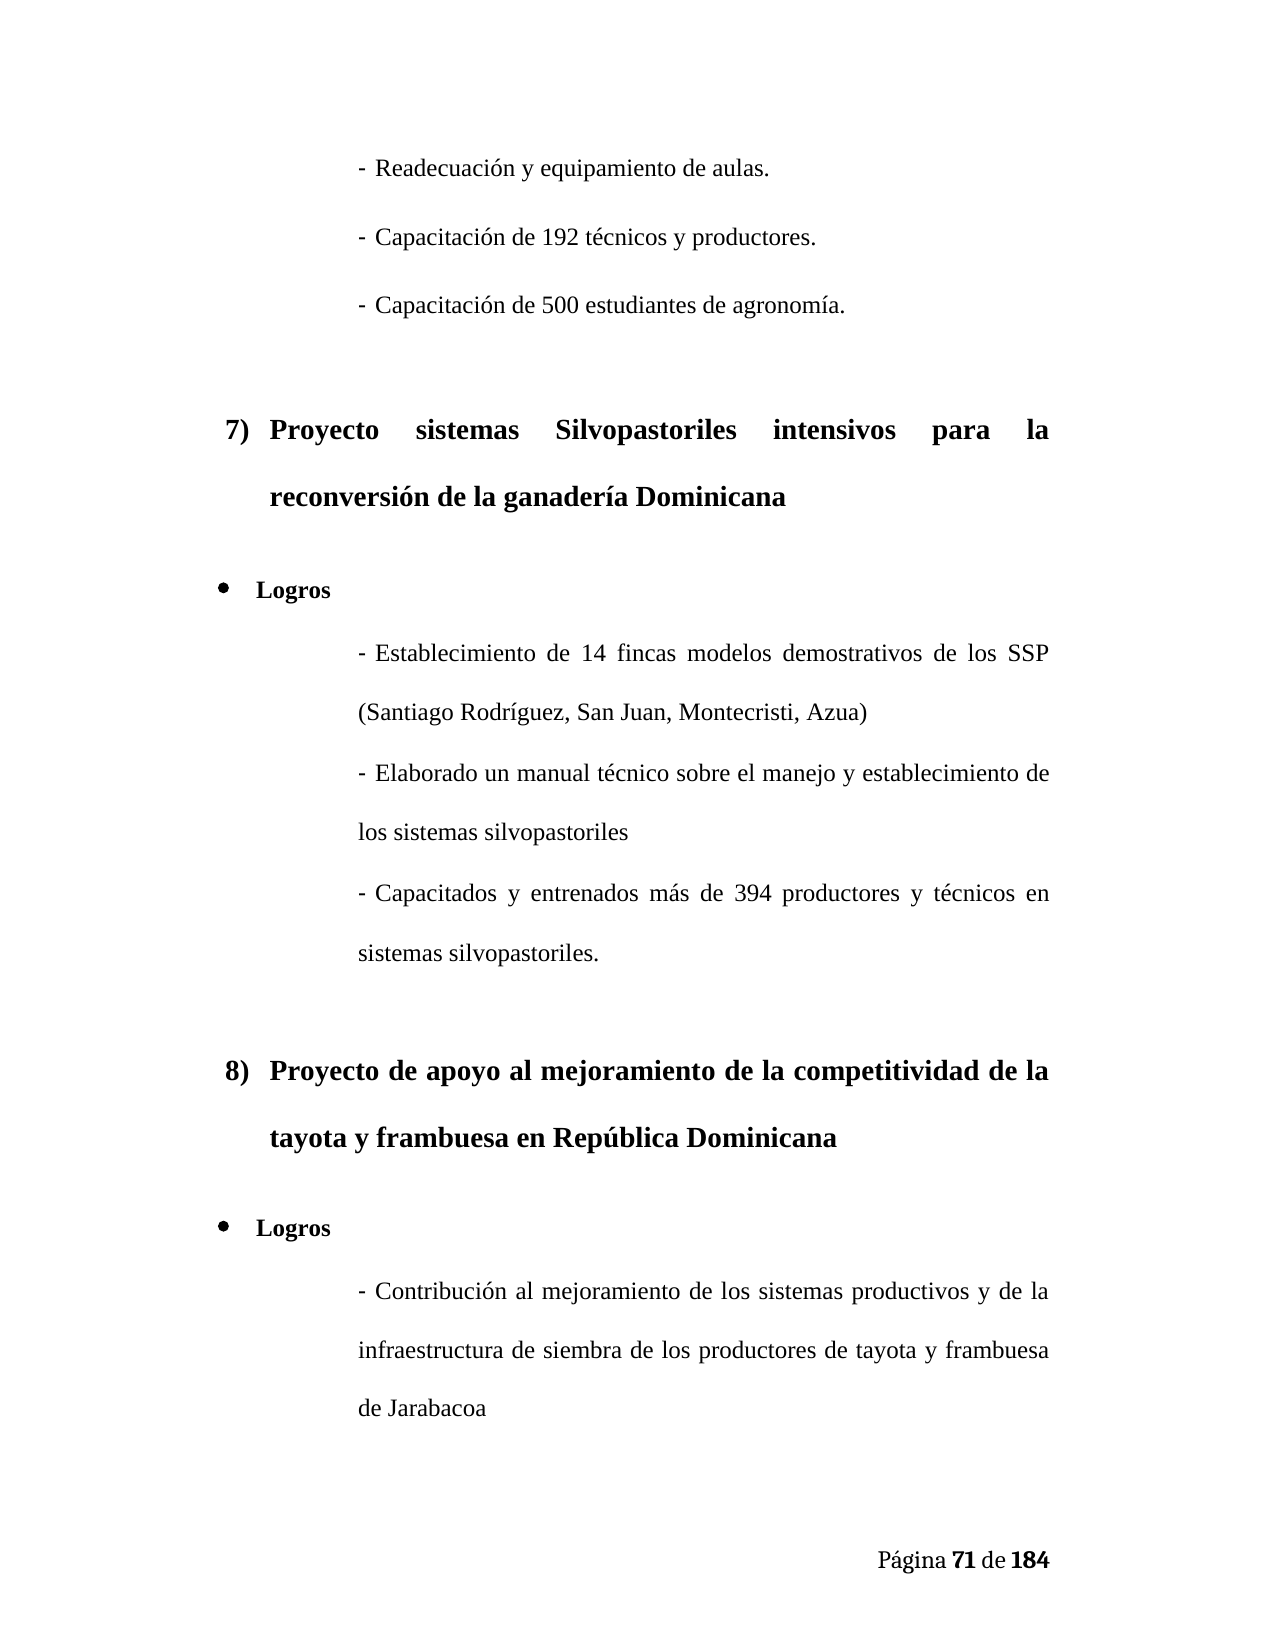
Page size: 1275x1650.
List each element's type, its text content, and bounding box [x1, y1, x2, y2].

list Capacitados y entrenados más de 394 productores y técnicos en sistemas silvopastoriles. [358, 875, 1050, 966]
list Logros [218, 575, 1050, 604]
list Logros [218, 1213, 1050, 1243]
list Elaborado un manual técnico sobre el manejo y establecimiento de los sistemas silvopastoriles [358, 754, 1050, 846]
list Capacitación de 192 técnicos y productores. [358, 218, 1050, 252]
list Proyecto de apoyo al mejoramiento de la competitividad de la tayota y frambuesa en República Dominicana [225, 1053, 1050, 1153]
list Readecuación y equipamiento de aulas. [358, 150, 1050, 184]
list Establecimiento de 14 fincas modelos demostrativos de los SSP (Santiago Rodríguez, San Juan, Montecristi, Azua) [358, 634, 1050, 726]
list Contribución al mejoramiento de los sistemas productivos y de la infraestructura de siembra de los productores de tayota y frambuesa de Jarabacoa [358, 1272, 1050, 1422]
list Capacitación de 500 estudiantes de agronomía. [358, 286, 1050, 320]
list Proyecto sistemas Silvopastoriles intensivos para la reconversión de la ganadería Dominicana [225, 412, 1050, 512]
